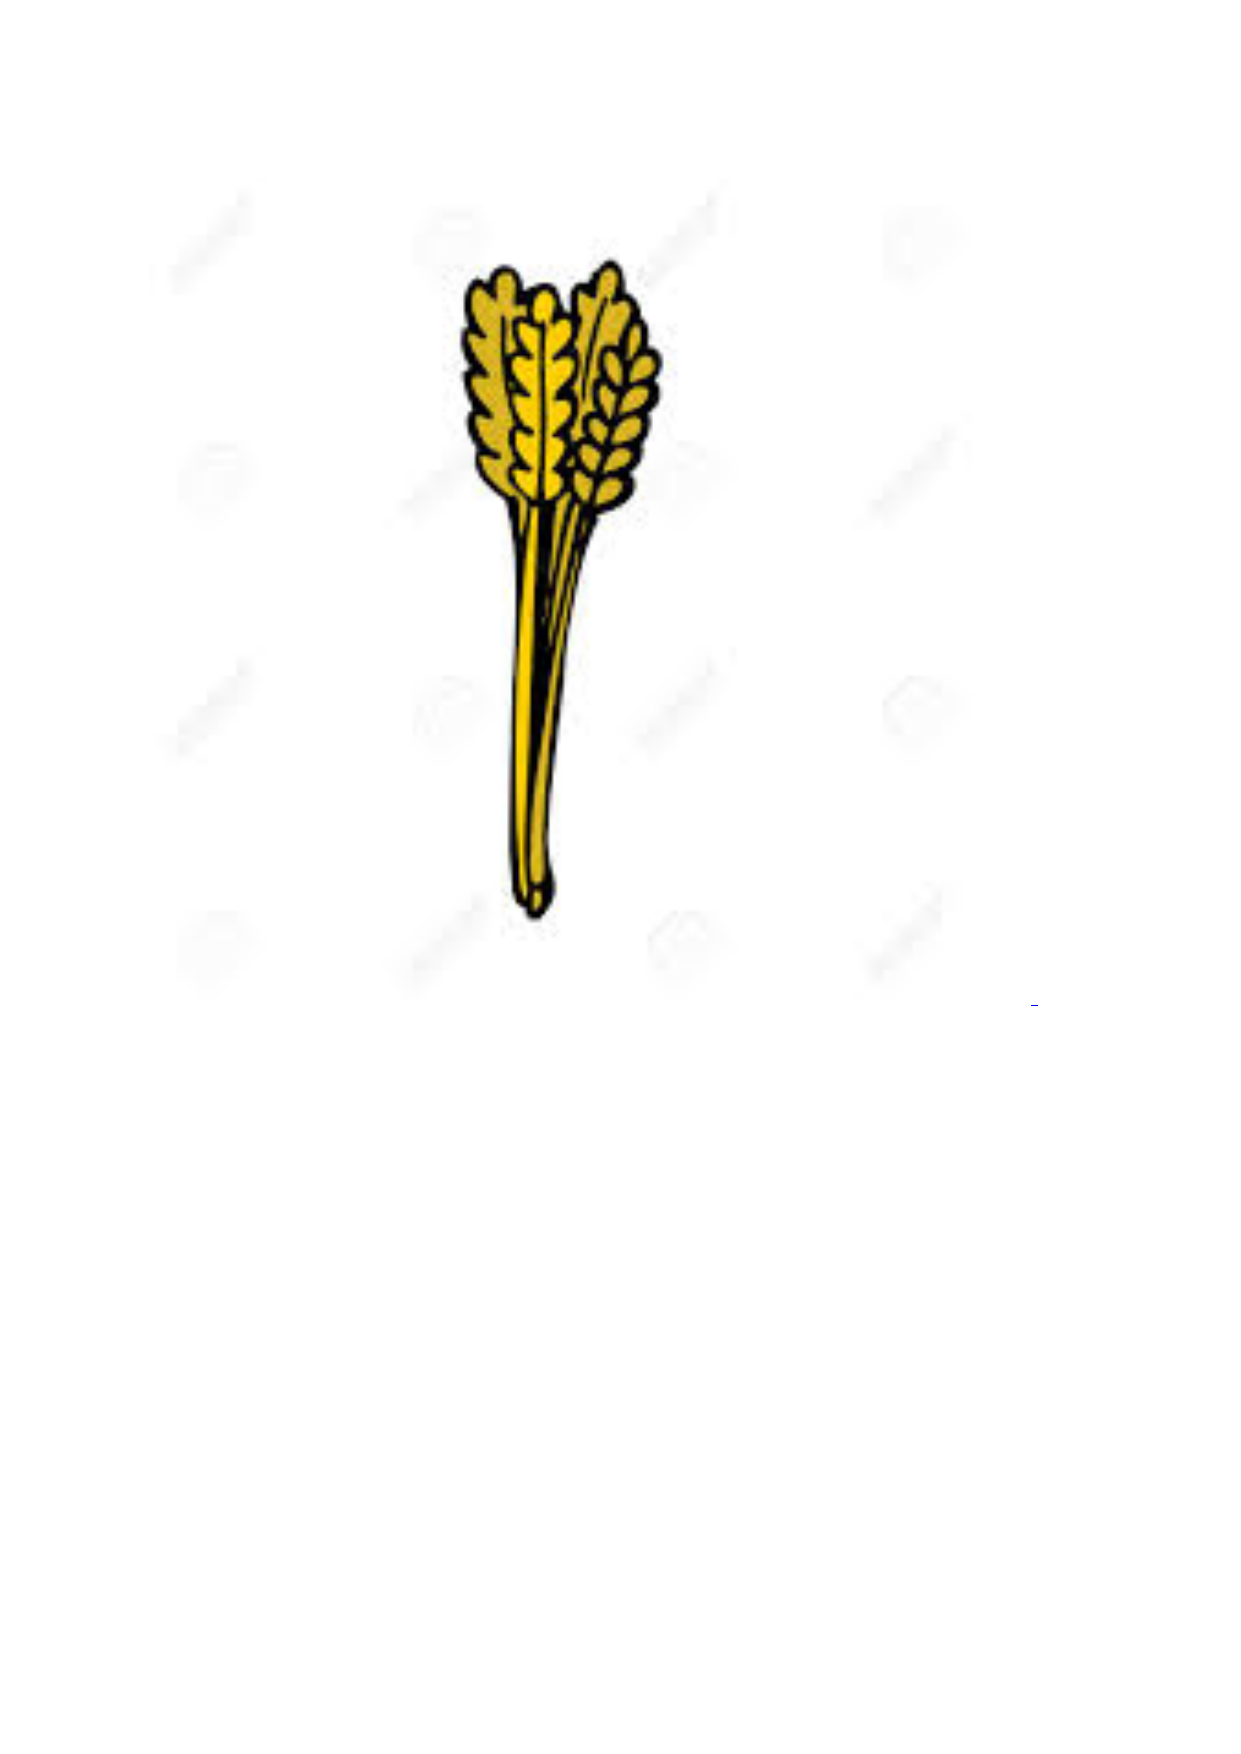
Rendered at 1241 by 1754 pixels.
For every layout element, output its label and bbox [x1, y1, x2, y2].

picture [150, 178, 976, 1004]
